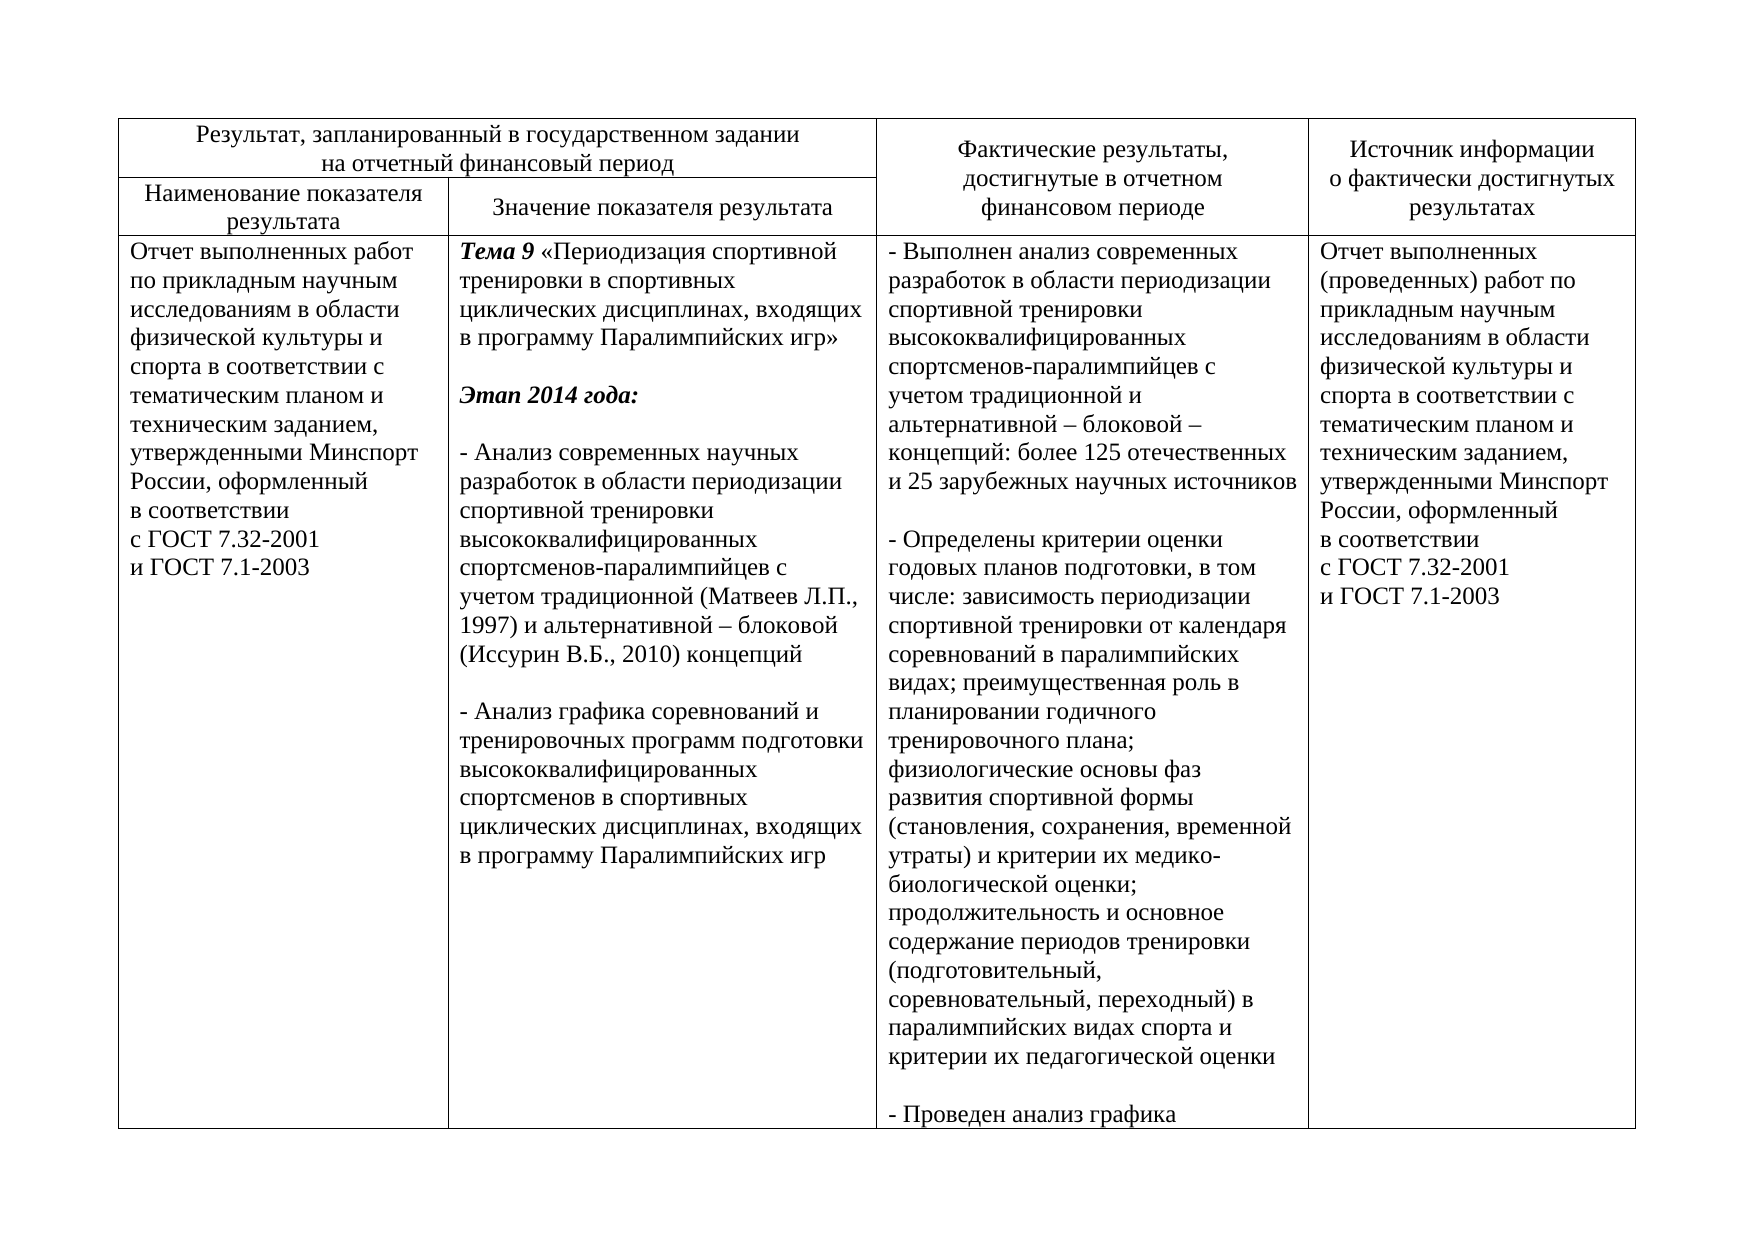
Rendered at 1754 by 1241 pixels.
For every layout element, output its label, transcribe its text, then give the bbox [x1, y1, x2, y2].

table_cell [877, 236, 1308, 1127]
table_cell Наименование показателя результата [119, 178, 448, 235]
table_header Результат, запланированный в государственном задании на отчетный финансовый период [119, 119, 876, 177]
table_header Фактические результаты, достигнутые в отчетном финансовом периоде [877, 119, 1308, 235]
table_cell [1309, 236, 1635, 1127]
table_cell Значение показателя результата [449, 178, 876, 235]
table_header Источник информации о фактически достигнутых результатах [1309, 119, 1635, 235]
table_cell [119, 236, 448, 1127]
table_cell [449, 236, 876, 1127]
